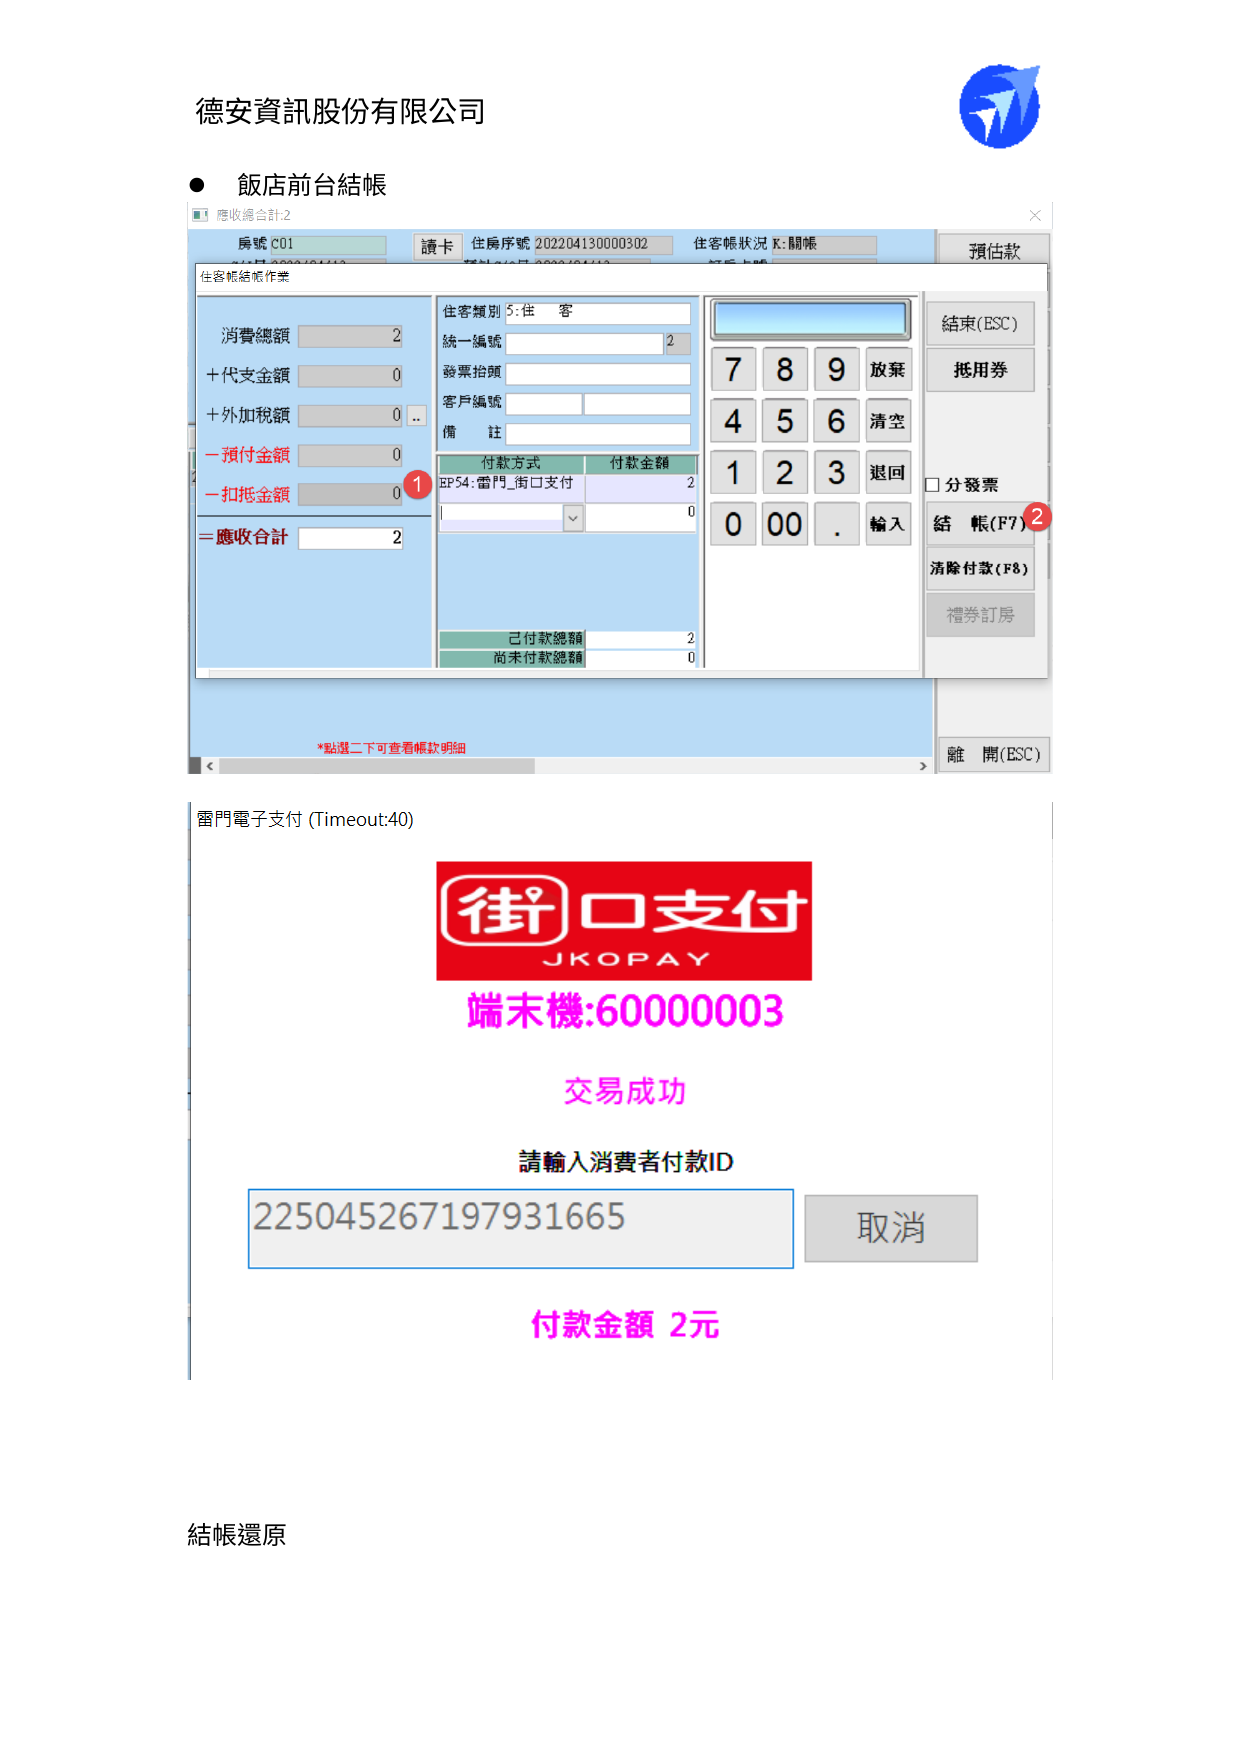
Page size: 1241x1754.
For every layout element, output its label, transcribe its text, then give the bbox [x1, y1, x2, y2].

text 結帳還原 [187, 1514, 1053, 1552]
picture [953, 63, 1047, 150]
picture [187, 802, 1053, 1380]
list 飯店前台結帳 [187, 164, 1053, 202]
picture [187, 202, 1053, 774]
